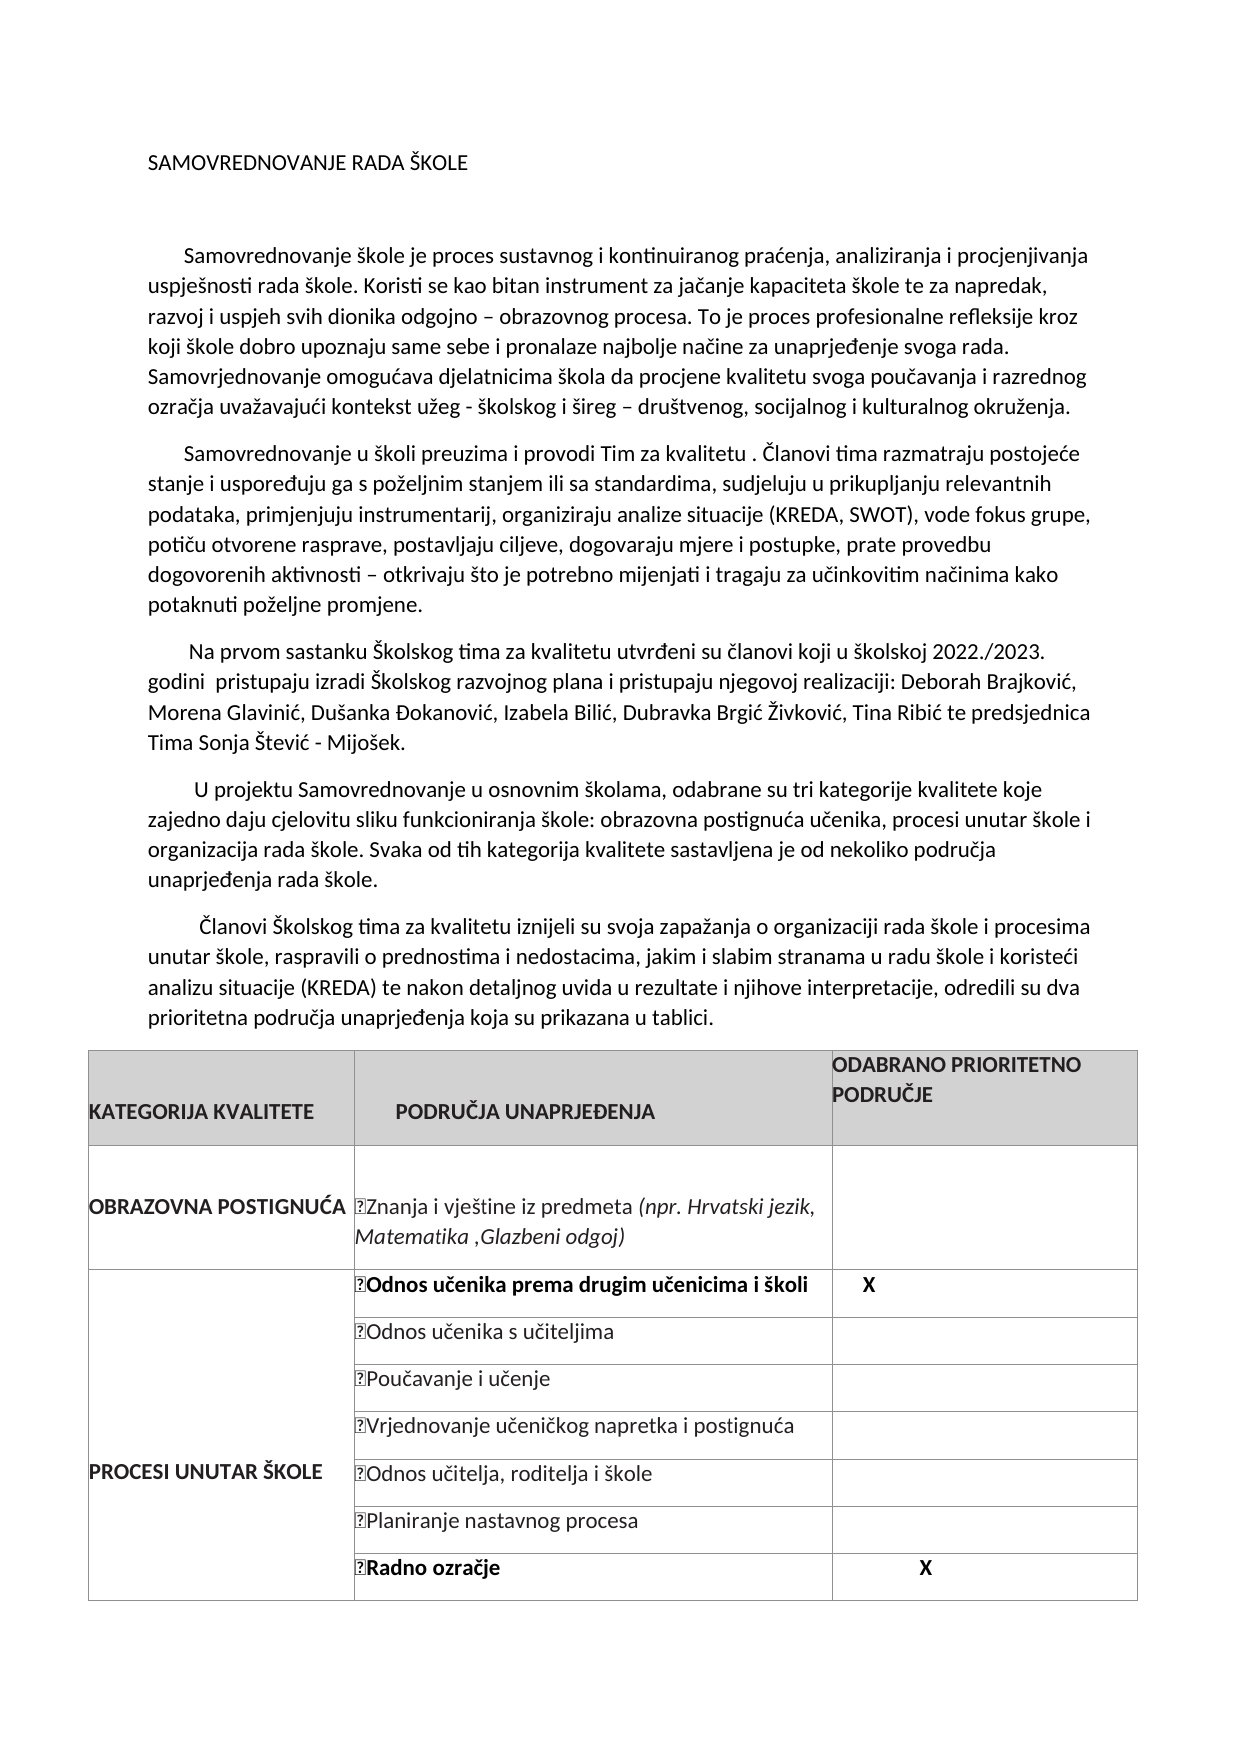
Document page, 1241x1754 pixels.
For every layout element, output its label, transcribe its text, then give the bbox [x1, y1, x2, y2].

table_cell Odnos učenika s učiteljima [355, 1318, 832, 1364]
table_cell [833, 1365, 1137, 1411]
table_cell Znanja i vještine iz predmeta (npr. Hrvatski jezik, Matematika ,Glazbeni odgoj) [355, 1146, 832, 1269]
text Članovi Školskog tima za kvalitetu iznijeli su svoja zapažanja o organizaciji rada škole i procesima unutar škole, raspravili o prednostima i nedostacima, jakim i slabim stranama u radu škole i koristeći analizu situacije (KREDA) te nakon detaljnog uvida u rezultate i njihove interpretacije, odredili su dva prioritetna područja unaprjeđenja koja su prikazana u tablici. [148, 912, 1093, 1031]
text Na prvom sastanku Školskog tima za kvalitetu utvrđeni su članovi koji u školskoj 2022./2023. godini pristupaju izradi Školskog razvojnog plana i pristupaju njegovoj realizaciji: Deborah Brajković, Morena Glavinić, Dušanka Đokanović, Izabela Bilić, Dubravka Brgić Živković, Tina Ribić te predsjednica Tima Sonja Štević - Mijošek. [148, 637, 1093, 756]
table_header KATEGORIJA KVALITETE [89, 1051, 354, 1145]
table_cell PROCESI UNUTAR ŠKOLE [89, 1270, 354, 1600]
table_cell OBRAZOVNA POSTIGNUĆA [89, 1146, 354, 1269]
table_cell Vrjednovanje učeničkog napretka i postignuća [355, 1412, 832, 1458]
table_cell X [833, 1270, 1137, 1317]
table_cell Planiranje nastavnog procesa [355, 1507, 832, 1553]
table_cell Poučavanje i učenje [355, 1365, 832, 1411]
text Samovrednovanje u školi preuzima i provodi Tim za kvalitetu . Članovi tima razmatraju postojeće stanje i uspoređuju ga s poželjnim stanjem ili sa standardima, sudjeluju u prikupljanju relevantnih podataka, primjenjuju instrumentarij, organiziraju analize situacije (KREDA, SWOT), vode fokus grupe, potiču otvorene rasprave, postavljaju ciljeve, dogovaraju mjere i postupke, prate provedbu dogovorenih aktivnosti – otkrivaju što je potrebno mijenjati i tragaju za učinkovitim načinima kako potaknuti poželjne promjene. [148, 439, 1093, 618]
table_header PODRUČJA UNAPRJEĐENJA [355, 1051, 832, 1145]
table_cell [833, 1412, 1137, 1458]
text U projektu Samovrednovanje u osnovnim školama, odabrane su tri kategorije kvalitete koje zajedno daju cjelovitu sliku funkcioniranja škole: obrazovna postignuća učenika, procesi unutar škole i organizacija rada škole. Svaka od tih kategorija kvalitete sastavljena je od nekoliko područja unaprjeđenja rada škole. [148, 775, 1093, 893]
text SAMOVREDNOVANJE RADA ŠKOLE [148, 148, 1093, 176]
table_header ODABRANO PRIORITETNO PODRUČJE [833, 1051, 1137, 1145]
table_cell Odnos učitelja, roditelja i škole [355, 1460, 832, 1506]
table_cell [833, 1318, 1137, 1364]
table_cell [833, 1460, 1137, 1506]
table_cell [833, 1146, 1137, 1269]
table_cell Radno ozračje [355, 1554, 832, 1600]
text Samovrednovanje škole je proces sustavnog i kontinuiranog praćenja, analiziranja i procjenjivanja uspješnosti rada škole. Koristi se kao bitan instrument za jačanje kapaciteta škole te za napredak, razvoj i uspjeh svih dionika odgojno – obrazovnog procesa. To je proces profesionalne refleksije kroz koji škole dobro upoznaju same sebe i pronalaze najbolje načine za unaprjeđenje svoga rada. Samovrjednovanje omogućava djelatnicima škola da procjene kvalitetu svoga poučavanja i razrednog ozračja uvažavajući kontekst užeg - školskog i šireg – društvenog, socijalnog i kulturalnog okruženja. [148, 241, 1093, 420]
table_cell [833, 1507, 1137, 1553]
table_cell Odnos učenika prema drugim učenicima i školi [355, 1270, 832, 1317]
table_cell X [833, 1554, 1137, 1600]
